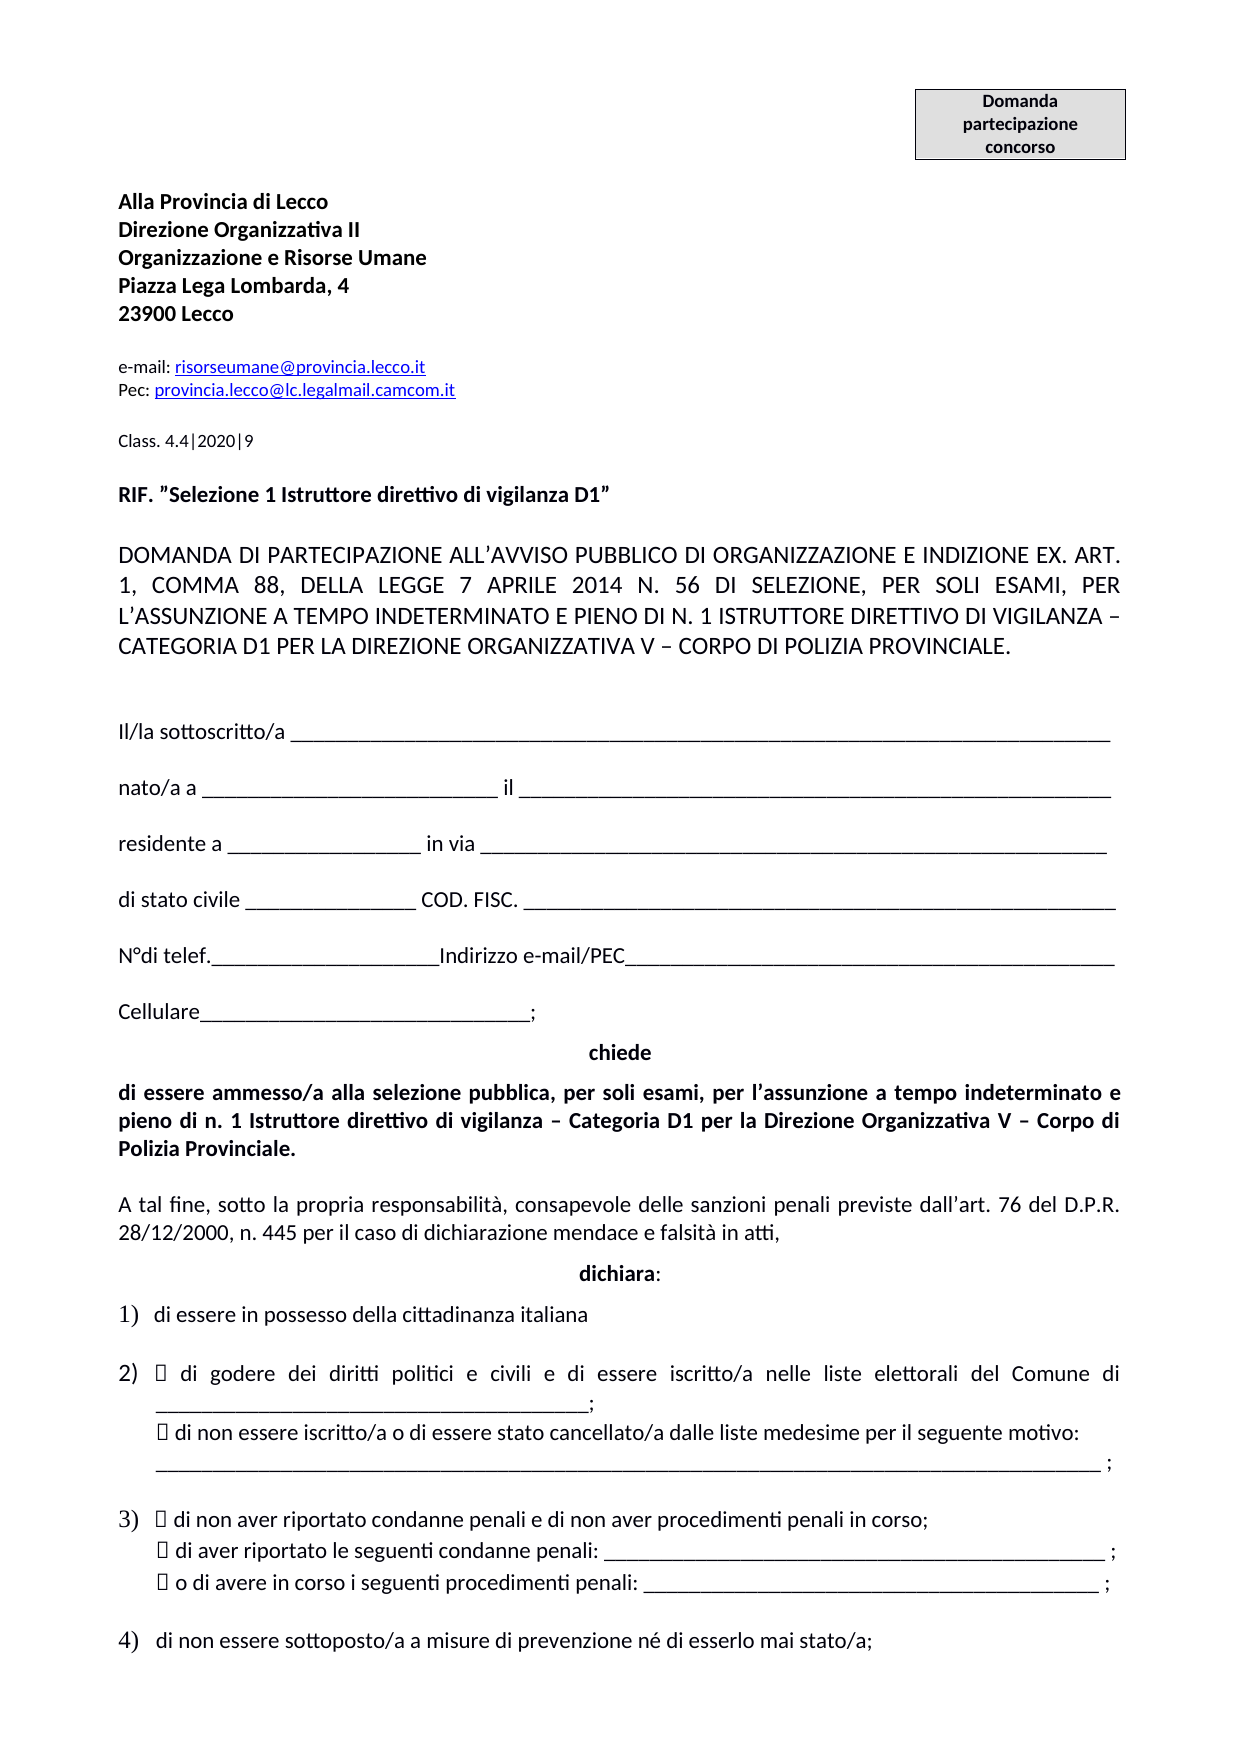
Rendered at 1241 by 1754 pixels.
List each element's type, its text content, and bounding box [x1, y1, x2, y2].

text Organizzazione e Risorse Umane [118, 243, 1122, 272]
text Piazza Lega Lombarda, 4 [118, 272, 1122, 299]
subtitle DOMANDA DI PARTECIPAZIONE ALL’AVVISO PUBBLICO DI ORGANIZZAZIONE E INDIZIONE EX. ART. 1, COMMA 88, DELLA LEGGE 7 APRILE 2014 N. 56 DI SELEZIONE, PER SOLI ESAMI, PER L’ASSUNZIONE A TEMPO INDETERMINATO E PIENO DI N. 1 ISTRUTTORE DIRETTIVO DI VIGILANZA – CATEGORIA D1 PER LA DIREZIONE ORGANIZZATIVA V – CORPO DI POLIZIA PROVINCIALE. [118, 539, 1122, 661]
text  o di avere in corso i seguenti procedimenti penali: ________________________________________ ; [156, 1566, 1122, 1597]
text Cellulare_____________________________; [118, 997, 1122, 1025]
text di stato civile _______________ COD. FISC. ____________________________________________________ [118, 885, 1122, 913]
list di essere in possesso della cittadinanza italiana [118, 1299, 1122, 1328]
text  di aver riportato le seguenti condanne penali: ____________________________________________ ; [156, 1534, 1122, 1566]
text  di non essere iscritto/a o di essere stato cancellato/a dalle liste medesime per il seguente motivo: [156, 1416, 1122, 1447]
text di essere ammesso/a alla selezione pubblica, per soli esami, per l’assunzione a tempo indeterminato e pieno di n. 1 Istruttore direttivo di vigilanza – Categoria D1 per la Direzione Organizzativa V – Corpo di Polizia Provinciale. [118, 1078, 1122, 1162]
list  di non aver riportato condanne penali e di non aver procedimenti penali in corso; [118, 1503, 1122, 1534]
subtitle 23900 Lecco [118, 299, 1122, 328]
text Direzione Organizzativa II [118, 216, 1122, 243]
list di non essere sottoposto/a a misure di prevenzione né di esserlo mai stato/a; [118, 1625, 1122, 1654]
text residente a _________________ in via _______________________________________________________ [118, 829, 1122, 857]
text dichiara: [118, 1259, 1122, 1287]
text ___________________________________________________________________________________ ; [156, 1447, 1122, 1475]
text Il/la sottoscritto/a ________________________________________________________________________ [118, 717, 1122, 745]
text e-mail: risorseumane@provincia.lecco.it [118, 356, 1122, 378]
text chiede [118, 1038, 1122, 1066]
text N°di telef.____________________Indirizzo e-mail/PEC___________________________________________ [118, 941, 1122, 969]
subtitle RIF. ”Selezione 1 Istruttore direttivo di vigilanza D1” [118, 480, 1122, 508]
table_header Domanda partecipazione concorso [916, 90, 1125, 158]
text Pec: provincia.lecco@lc.legalmail.camcom.it [118, 378, 1122, 401]
list  di godere dei diritti politici e civili e di essere iscritto/a nelle liste elettorali del Comune di ______________________________________; [118, 1357, 1122, 1416]
text Alla Provincia di Lecco [118, 187, 1122, 216]
text nato/a a __________________________ il ____________________________________________________ [118, 773, 1122, 801]
text A tal fine, sotto la propria responsabilità, consapevole delle sanzioni penali previste dall’art. 76 del D.P.R. 28/12/2000, n. 445 per il caso di dichiarazione mendace e falsità in atti, [118, 1190, 1122, 1246]
text Class. 4.4|2020|9 [118, 429, 1122, 452]
